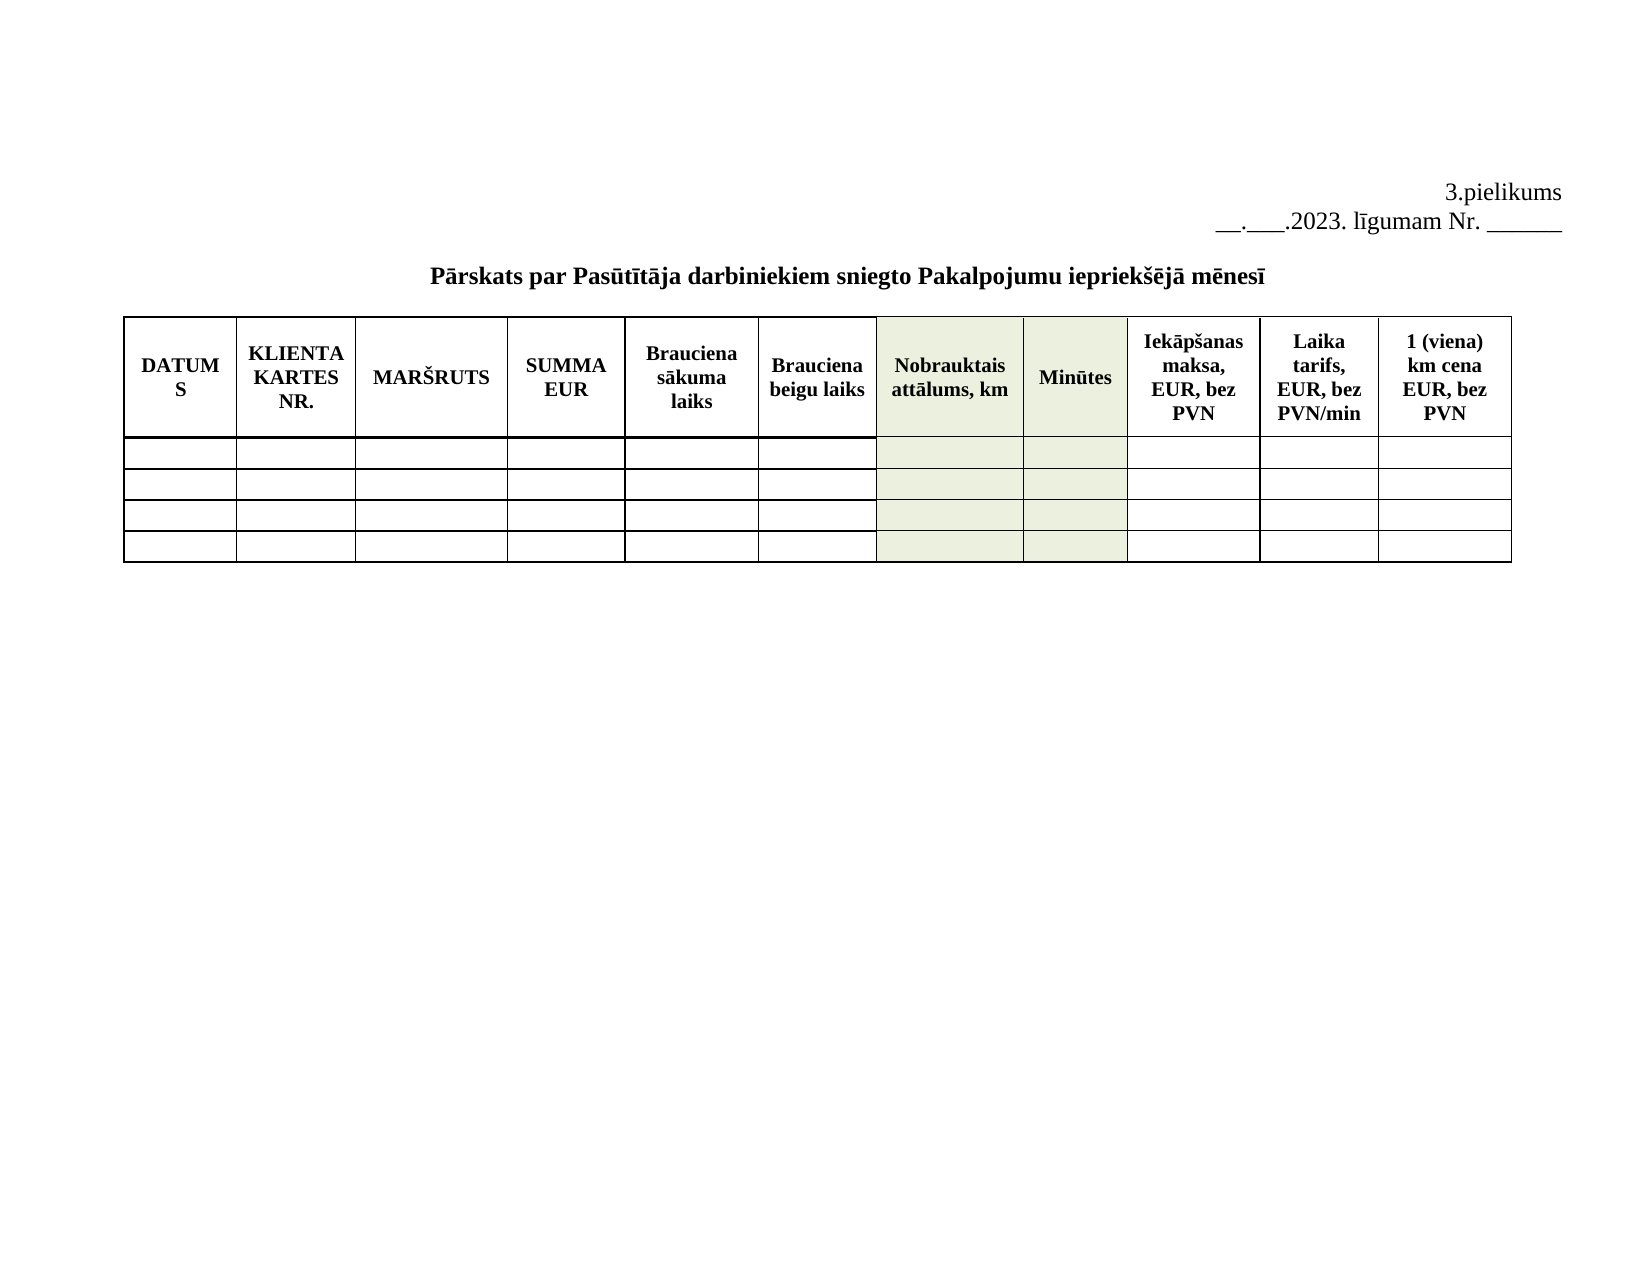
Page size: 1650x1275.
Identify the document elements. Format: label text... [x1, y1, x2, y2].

table_cell [1379, 500, 1511, 530]
table_cell [125, 439, 236, 468]
table_cell [1024, 469, 1127, 499]
table_cell [508, 470, 624, 499]
table_cell [626, 501, 758, 530]
text Pārskats par Pasūtītāja darbiniekiem sniegto Pakalpojumu iepriekšējā mēnesī [74, 261, 1562, 290]
table_cell [1261, 437, 1378, 468]
table_cell [1379, 531, 1511, 561]
table_cell [1261, 500, 1378, 530]
table_cell [508, 532, 624, 561]
table_header Minūtes [1024, 317, 1127, 436]
table_cell [759, 532, 876, 561]
table_cell [626, 532, 758, 561]
table_cell [508, 439, 624, 468]
table_cell [237, 470, 355, 499]
table_cell [356, 439, 507, 468]
table_header Brauciena beigu laiks [759, 318, 876, 436]
table_cell [237, 501, 355, 530]
table_header SUMMA EUR [508, 318, 624, 436]
table_cell [125, 470, 236, 499]
text __.___.2023. līgumam Nr. ______ [74, 206, 1562, 235]
table_cell [877, 437, 1023, 468]
table_cell [759, 439, 876, 468]
table_cell [1128, 531, 1259, 561]
table_header Iekāpšanas maksa, EUR, bez PVN [1127, 317, 1260, 436]
table_cell [759, 470, 876, 499]
table_cell [1379, 437, 1511, 468]
table_header DATUMS [125, 318, 236, 436]
table_header MARŠRUTS [356, 318, 507, 436]
table_cell [356, 470, 507, 499]
table_cell [1261, 531, 1378, 561]
table_cell [1024, 500, 1127, 530]
table_cell [237, 439, 355, 468]
table_header KLIENTA KARTES NR. [237, 318, 355, 436]
table_cell [877, 469, 1023, 499]
table_cell [1128, 469, 1259, 499]
text 3.pielikums [74, 177, 1562, 206]
table_cell [237, 532, 355, 561]
table_cell [1024, 531, 1127, 561]
table_cell [759, 501, 876, 530]
table_header Brauciena sākuma laiks [626, 318, 758, 436]
table_cell [508, 501, 624, 530]
table_cell [356, 501, 507, 530]
table_header 1 (viena) km cena EUR, bez PVN [1378, 317, 1511, 436]
table_cell [877, 500, 1023, 530]
table_cell [1024, 437, 1127, 468]
table_cell [626, 439, 758, 468]
table_cell [626, 470, 758, 499]
table_cell [125, 501, 236, 530]
table_cell [877, 531, 1023, 561]
table_header Laika tarifs, EUR, bez PVN/min [1260, 317, 1378, 436]
table_cell [1128, 500, 1259, 530]
table_cell [1379, 469, 1511, 499]
table_cell [356, 532, 507, 561]
table_cell [1128, 437, 1259, 468]
table_cell [125, 532, 236, 561]
table_cell [1261, 469, 1378, 499]
table_header Nobrauktais attālums, km [877, 317, 1024, 436]
